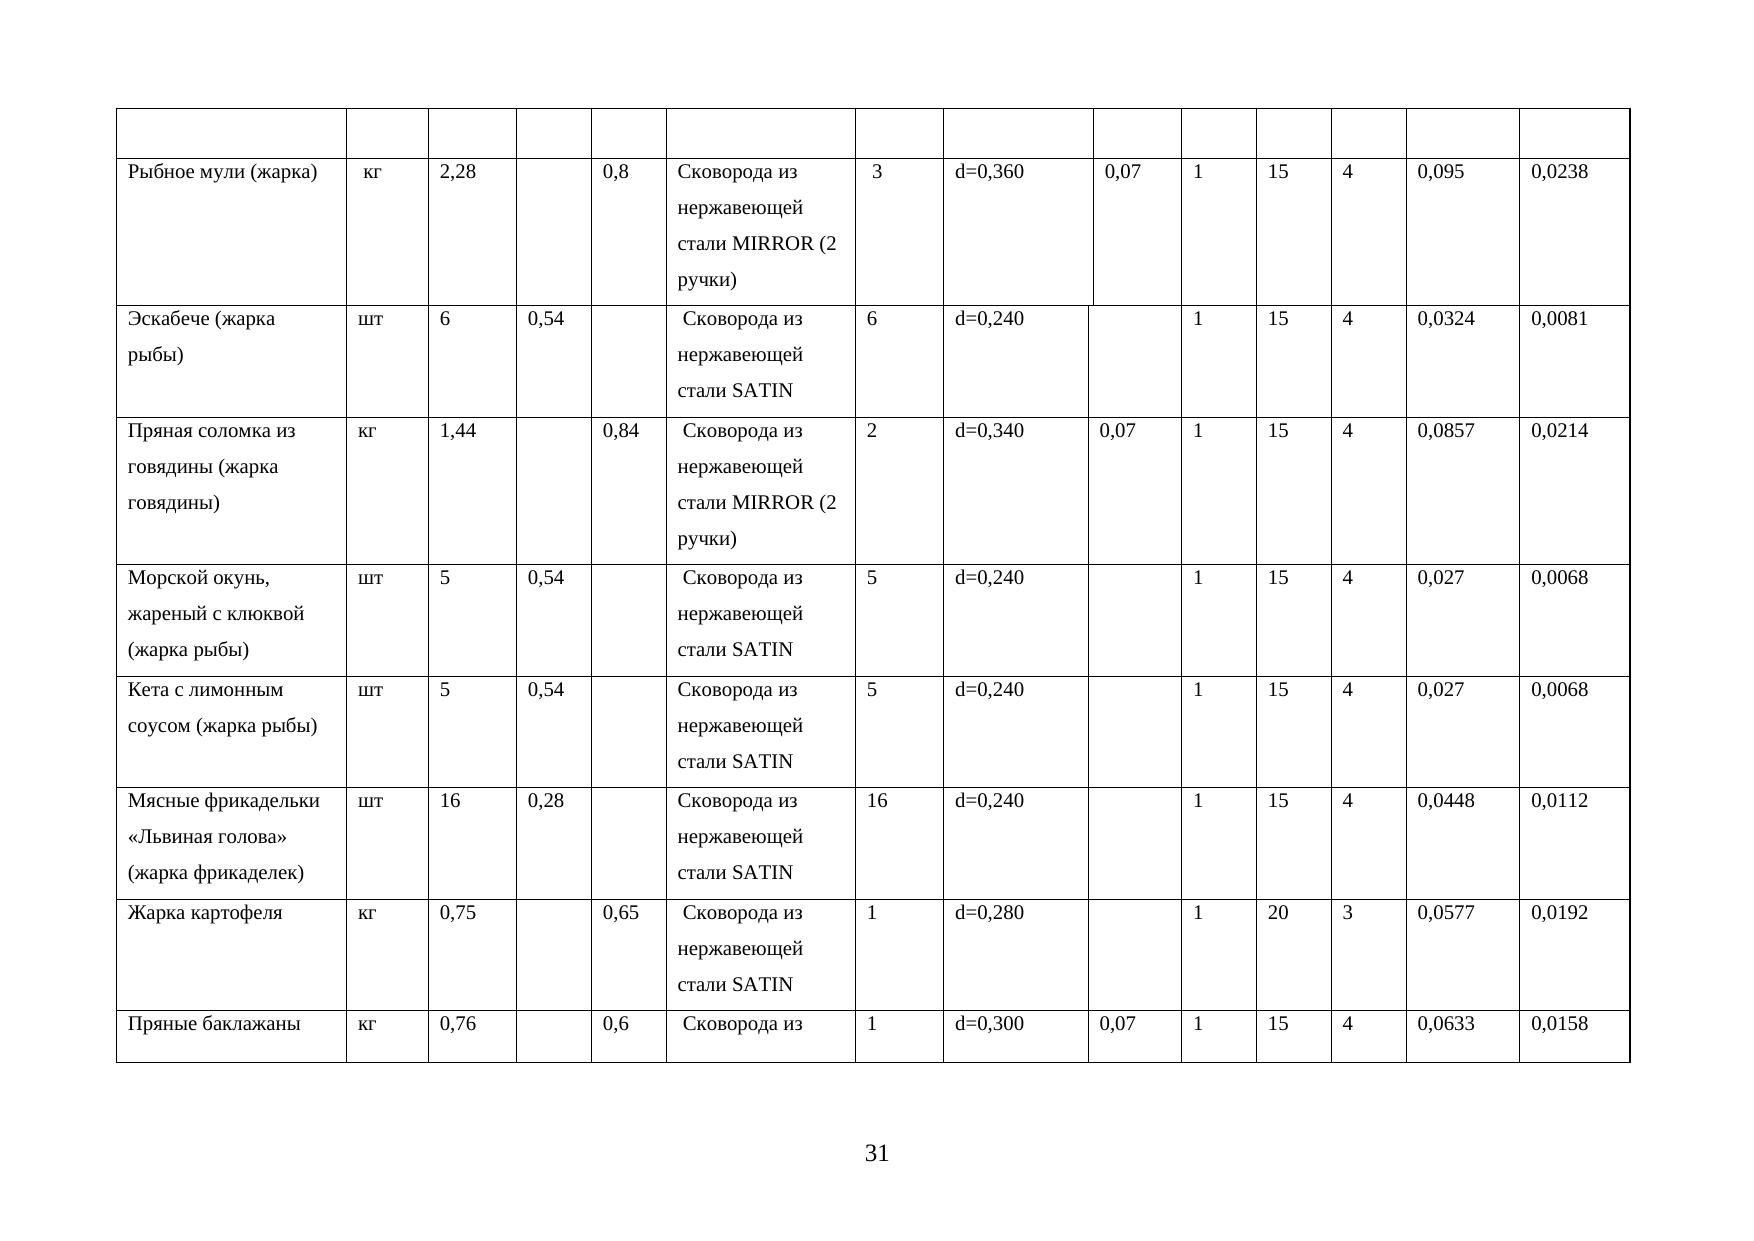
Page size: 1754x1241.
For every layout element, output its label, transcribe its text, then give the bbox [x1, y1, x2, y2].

table_cell шт [347, 306, 428, 417]
table_cell 4 [1332, 1011, 1406, 1062]
table_cell [592, 677, 666, 787]
table_cell Пряная соломка из говядины (жарка говядины) [117, 418, 346, 564]
table_cell d=0,340 [944, 418, 1088, 564]
table_cell Сковорода из нержавеющей стали MIRROR (2 ручки) [667, 159, 855, 305]
table_cell 1 [856, 1011, 943, 1062]
table_cell 0,0068 [1520, 677, 1629, 787]
table_cell [517, 418, 591, 564]
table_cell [667, 1011, 855, 1062]
table_cell 6 [429, 306, 516, 417]
table_cell 1 [1182, 565, 1256, 676]
table_cell 5 [429, 677, 516, 787]
table_cell 1 [1182, 159, 1256, 305]
table_cell 15 [1257, 159, 1331, 305]
table_cell 0,76 [429, 1011, 516, 1062]
table_cell [592, 565, 666, 676]
table_cell 0,0192 [1520, 900, 1629, 1010]
table_cell кг [347, 1011, 428, 1062]
table_cell Сковорода из нержавеющей стали SATIN [667, 788, 855, 898]
table_cell [1089, 306, 1181, 417]
table_cell 0,0857 [1407, 418, 1519, 564]
table_cell [1089, 565, 1181, 676]
table_cell 0,07 [1089, 418, 1181, 564]
table_cell Рыбное мули (жарка) [117, 159, 346, 305]
table_cell 3 [856, 159, 943, 305]
table_cell кг [347, 900, 428, 1010]
table_cell 4 [1332, 159, 1406, 305]
table_cell Морской окунь, жареный с клюквой (жарка рыбы) [117, 565, 346, 676]
table_cell 15 [1257, 1011, 1331, 1062]
table_cell 1,44 [429, 418, 516, 564]
table_cell 4 [1332, 565, 1406, 676]
table_cell 0,0068 [1520, 565, 1629, 676]
table_cell [1089, 677, 1181, 787]
table_cell шт [347, 677, 428, 787]
table_cell 0,54 [517, 306, 591, 417]
table_cell 0,027 [1407, 565, 1519, 676]
table_cell 5 [429, 565, 516, 676]
table_cell 1 [1182, 788, 1256, 898]
table_cell 0,0448 [1407, 788, 1519, 898]
table_cell [592, 788, 666, 898]
table_cell Сковорода из нержавеющей стали MIRROR (2 ручки) [667, 418, 855, 564]
table_cell 0,0214 [1520, 418, 1629, 564]
table_cell [517, 159, 591, 305]
table_cell 0,027 [1407, 677, 1519, 787]
table_cell 2,28 [429, 159, 516, 305]
table_cell d=0,240 [944, 677, 1088, 787]
table_cell [1089, 788, 1181, 898]
table_cell Мясные фрикадельки «Львиная голова» (жарка фрикаделек) [117, 788, 346, 898]
table_cell шт [347, 565, 428, 676]
table_cell 4 [1332, 306, 1406, 417]
table_cell [517, 900, 591, 1010]
table_cell 4 [1332, 418, 1406, 564]
table_cell 0,0238 [1520, 159, 1629, 305]
table_cell 2 [856, 418, 943, 564]
table_cell 4 [1332, 677, 1406, 787]
table_cell 15 [1257, 677, 1331, 787]
table_cell 0,0633 [1407, 1011, 1519, 1062]
table_cell 0,0112 [1520, 788, 1629, 898]
table_cell шт [347, 788, 428, 898]
table_cell Эскабече (жарка рыбы) [117, 306, 346, 417]
table_cell d=0,240 [944, 788, 1088, 898]
table_cell 0,75 [429, 900, 516, 1010]
table_cell 15 [1257, 418, 1331, 564]
table_cell [517, 1011, 591, 1062]
table_cell 15 [1257, 788, 1331, 898]
table_cell d=0,280 [944, 900, 1088, 1010]
table_cell d=0,240 [944, 306, 1088, 417]
table_cell 0,07 [1094, 159, 1181, 305]
table_cell Сковорода из нержавеющей стали SATIN [667, 677, 855, 787]
table_cell 0,65 [592, 900, 666, 1010]
table_cell 5 [856, 565, 943, 676]
table_cell d=0,240 [944, 565, 1088, 676]
table_cell 0,28 [517, 788, 591, 898]
table_cell 0,54 [517, 565, 591, 676]
table_cell Жарка картофеля [117, 900, 346, 1010]
table_cell [592, 306, 666, 417]
table_cell 5 [856, 677, 943, 787]
table_cell 0,0158 [1520, 1011, 1629, 1062]
table_cell 15 [1257, 565, 1331, 676]
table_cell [117, 1011, 346, 1062]
table_cell d=0,360 [944, 159, 1093, 305]
table_cell Кета с лимонным соусом (жарка рыбы) [117, 677, 346, 787]
table_cell 15 [1257, 306, 1331, 417]
table_cell 0,54 [517, 677, 591, 787]
table_cell 0,0324 [1407, 306, 1519, 417]
table_cell 1 [1182, 306, 1256, 417]
table_cell 1 [856, 900, 943, 1010]
table_cell 0,07 [1089, 1011, 1181, 1062]
table_cell 20 [1257, 900, 1331, 1010]
table_cell 3 [1332, 900, 1406, 1010]
table_cell кг [347, 159, 428, 305]
table_cell d=0,300 [944, 1011, 1088, 1062]
table_cell 0,095 [1407, 159, 1519, 305]
table_cell 1 [1182, 900, 1256, 1010]
table_cell [1089, 900, 1181, 1010]
table_cell 0,8 [592, 159, 666, 305]
table_cell 1 [1182, 677, 1256, 787]
table_cell Сковорода из нержавеющей стали SATIN [667, 900, 855, 1010]
table_cell 0,6 [592, 1011, 666, 1062]
table_cell 16 [856, 788, 943, 898]
table_cell кг [347, 418, 428, 564]
table_cell 1 [1182, 1011, 1256, 1062]
table_cell 0,0577 [1407, 900, 1519, 1010]
table_cell 4 [1332, 788, 1406, 898]
table_cell 6 [856, 306, 943, 417]
table_cell Сковорода из нержавеющей стали SATIN [667, 306, 855, 417]
table_cell 0,0081 [1520, 306, 1629, 417]
table_cell 1 [1182, 418, 1256, 564]
table_cell 0,84 [592, 418, 666, 564]
table_cell 16 [429, 788, 516, 898]
table_cell Сковорода из нержавеющей стали SATIN [667, 565, 855, 676]
